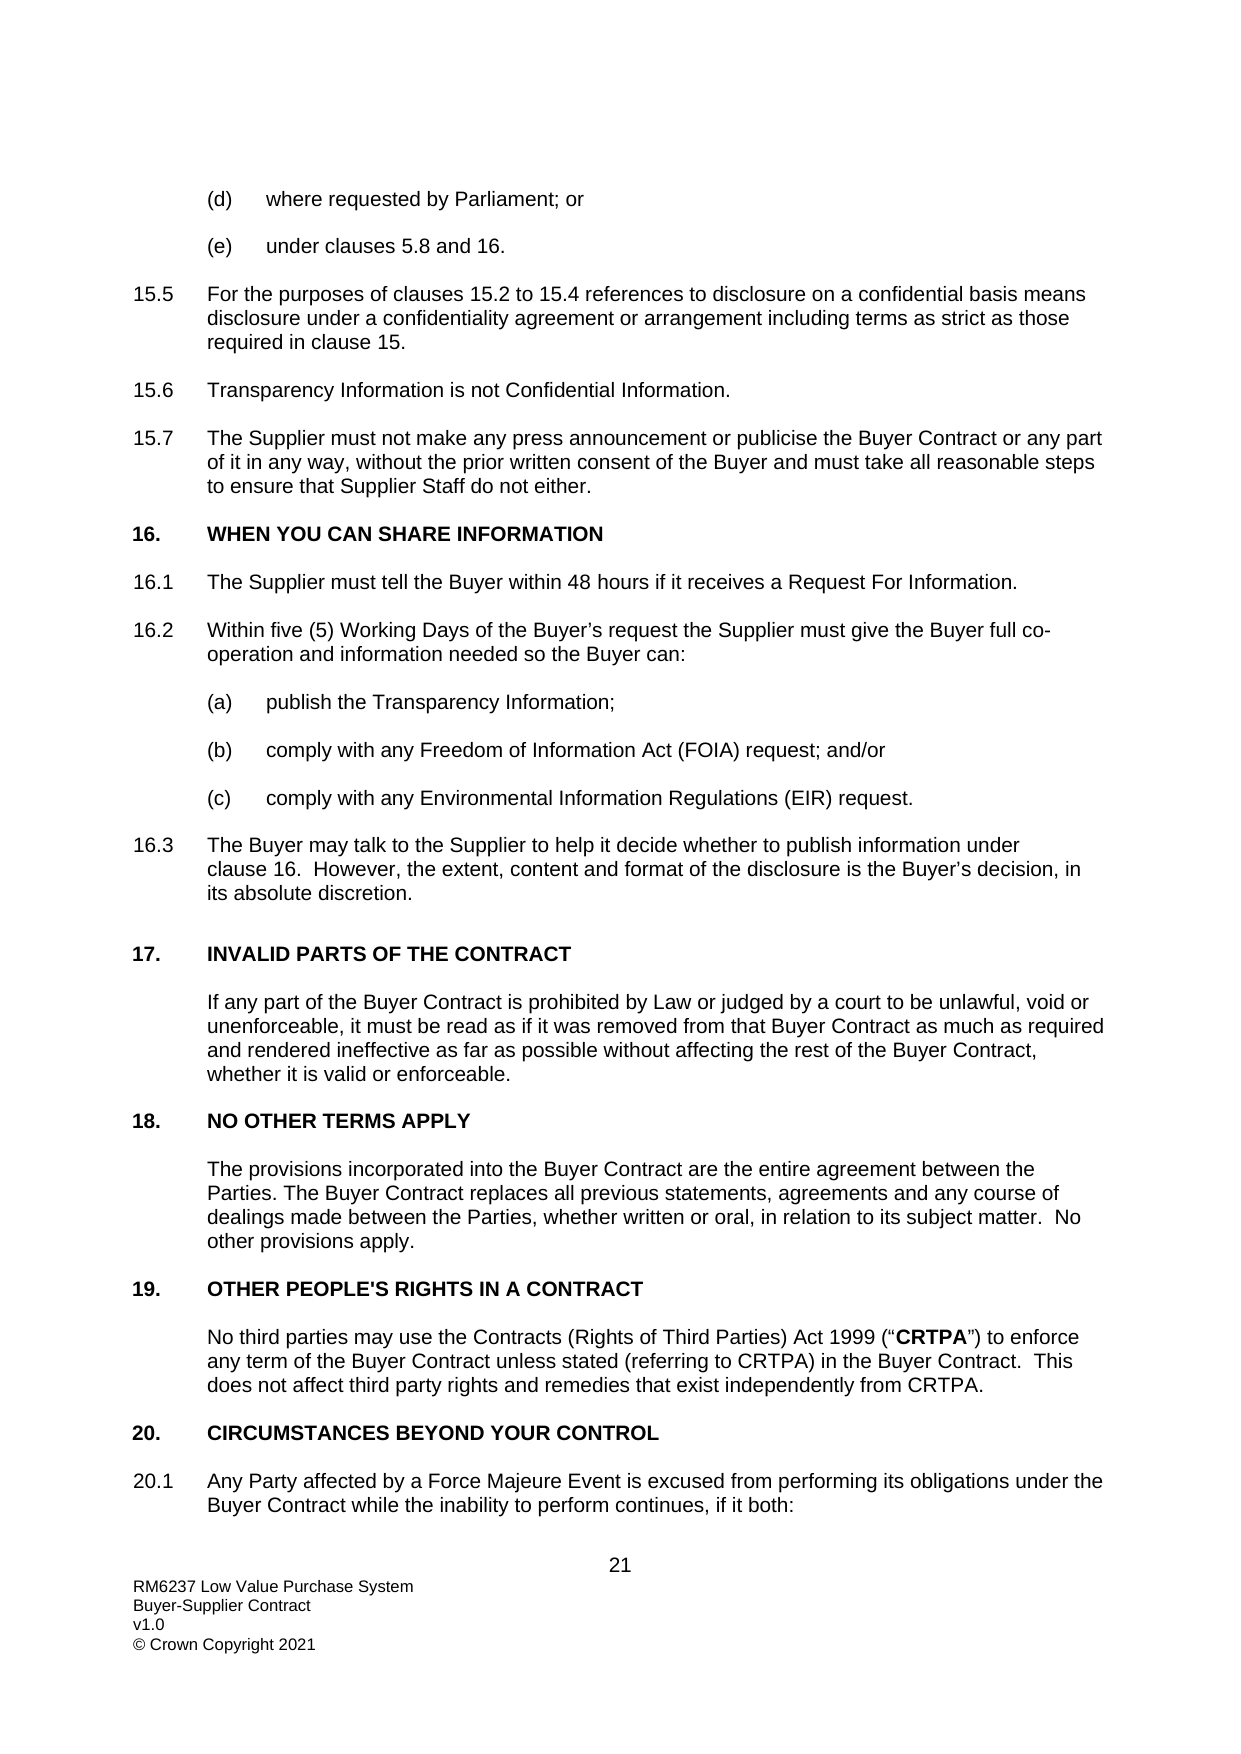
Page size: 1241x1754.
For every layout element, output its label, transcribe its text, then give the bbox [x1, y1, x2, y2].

subtitle Transparency Information is not Confidential Information. [133, 378, 1107, 402]
subtitle Within five (5) Working Days of the Buyer’s request the Supplier must give the Buyer full co-operation and information needed so the Buyer can: [133, 618, 1107, 666]
subtitle comply with any Freedom of Information Act (FOIA) request; and/or [207, 737, 1107, 761]
subtitle comply with any Environmental Information Regulations (EIR) request. [207, 785, 1107, 809]
subtitle CIRCUMSTANCES BEYOND YOUR CONTROL [132, 1421, 1107, 1445]
subtitle OTHER PEOPLE'S RIGHTS IN A CONTRACT [132, 1277, 1107, 1301]
subtitle NO OTHER TERMS APPLY [132, 1109, 1107, 1133]
list No third parties may use the Contracts (Rights of Third Parties) Act 1999 (“CRTPA”) to enforce any term of the Buyer Contract unless stated (referring to CRTPA) in the Buyer Contract. This does not affect third party rights and remedies that exist independently from CRTPA. [133, 1325, 1107, 1397]
subtitle The Supplier must not make any press announcement or publicise the Buyer Contract or any part of it in any way, without the prior written consent of the Buyer and must take all reasonable steps to ensure that Supplier Staff do not either. [133, 426, 1107, 498]
list If any part of the Buyer Contract is prohibited by Law or judged by a court to be unlawful, void or unenforceable, it must be read as if it was removed from that Buyer Contract as much as required and rendered ineffective as far as possible without affecting the rest of the Buyer Contract, whether it is valid or enforceable. [133, 989, 1107, 1085]
subtitle Any Party affected by a Force Majeure Event is excused from performing its obligations under the Buyer Contract while the inability to perform continues, if it both: [133, 1469, 1107, 1517]
subtitle The Buyer may talk to the Supplier to help it decide whether to publish information under clause 16. However, the extent, content and format of the disclosure is the Buyer’s decision, in its absolute discretion. [133, 833, 1107, 905]
list The provisions incorporated into the Buyer Contract are the entire agreement between the Parties. The Buyer Contract replaces all previous statements, agreements and any course of dealings made between the Parties, whether written or oral, in relation to its subject matter. No other provisions apply. [133, 1157, 1107, 1253]
subtitle under clauses 5.8 and 16. [207, 234, 1107, 258]
subtitle WHEN YOU CAN SHARE INFORMATION [132, 522, 1107, 546]
subtitle INVALID PARTS OF THE CONTRACT [132, 942, 1107, 966]
subtitle publish the Transparency Information; [207, 689, 1107, 713]
subtitle The Supplier must tell the Buyer within 48 hours if it receives a Request For Information. [133, 570, 1107, 594]
subtitle where requested by Parliament; or [207, 186, 1107, 210]
subtitle For the purposes of clauses 15.2 to 15.4 references to disclosure on a confidential basis means disclosure under a confidentiality agreement or arrangement including terms as strict as those required in clause 15. [133, 282, 1107, 354]
